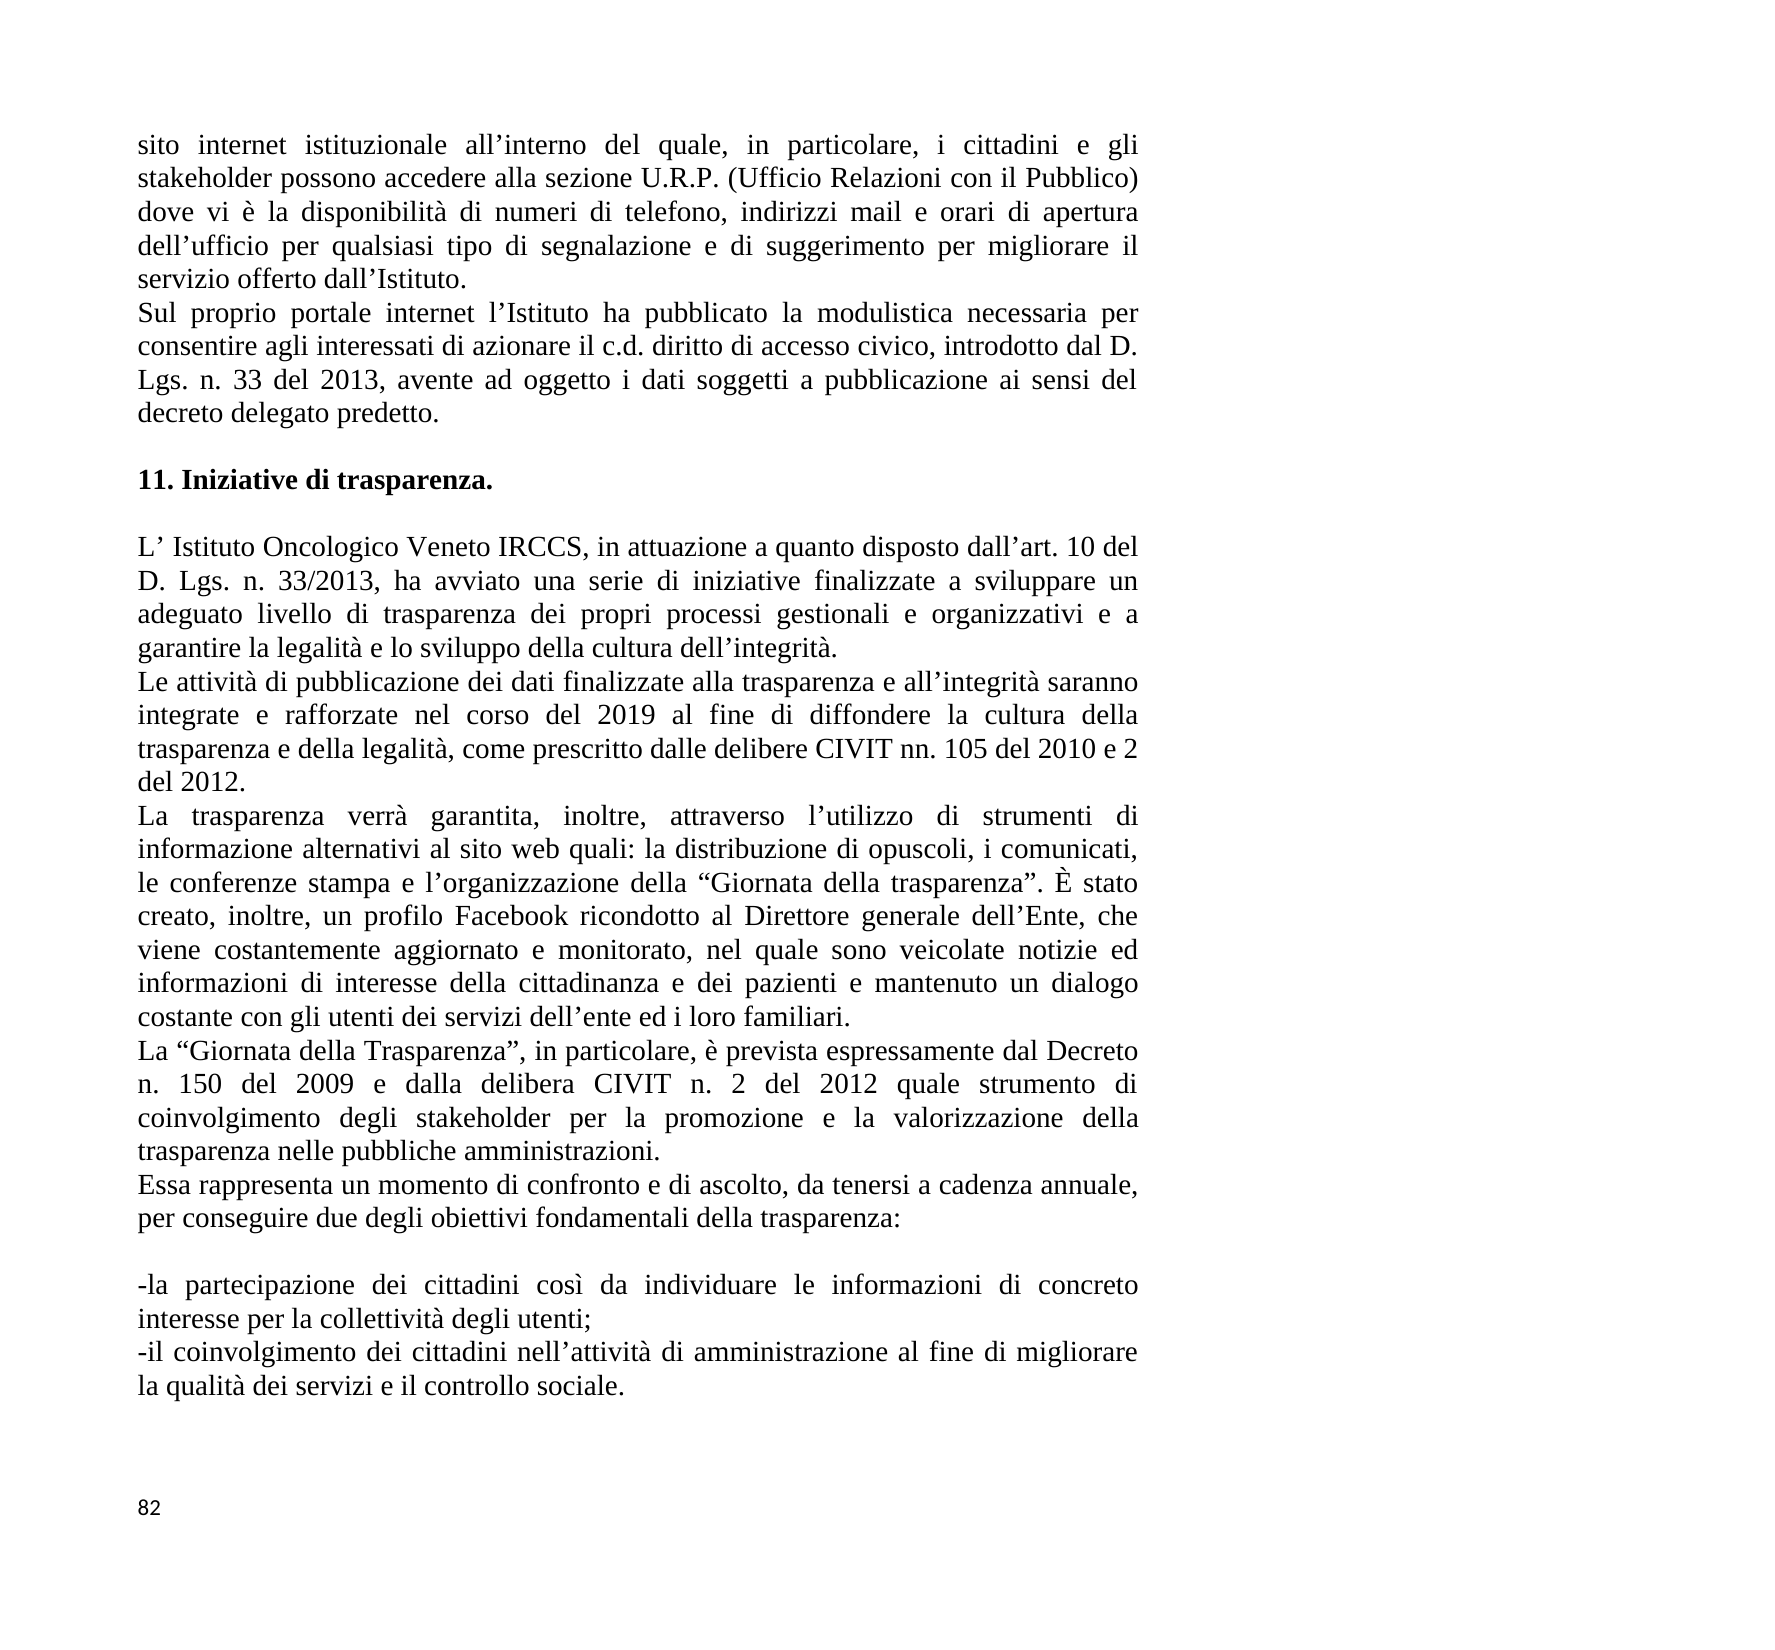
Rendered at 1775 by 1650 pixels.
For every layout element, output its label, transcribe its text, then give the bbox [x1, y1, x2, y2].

text Sul proprio portale internet l’Istituto ha pubblicato la modulistica necessaria per consentire agli interessati di azionare il c.d. diritto di accesso civico, introdotto dal D. Lgs. n. 33 del 2013, avente ad oggetto i dati soggetti a pubblicazione ai sensi del decreto delegato predetto. [137, 295, 1139, 429]
text Essa rappresenta un momento di confronto e di ascolto, da tenersi a cadenza annuale, per conseguire due degli obiettivi fondamentali della trasparenza: [137, 1167, 1139, 1234]
text L’ Istituto Oncologico Veneto IRCCS, in attuazione a quanto disposto dall’art. 10 del D. Lgs. n. 33/2013, ha avviato una serie di iniziative finalizzate a sviluppare un adeguato livello di trasparenza dei propri processi gestionali e organizzativi e a garantire la legalità e lo sviluppo della cultura dell’integrità. [137, 529, 1139, 664]
text La “Giornata della Trasparenza”, in particolare, è prevista espressamente dal Decreto n. 150 del 2009 e dalla delibera CIVIT n. 2 del 2012 quale strumento di coinvolgimento degli stakeholder per la promozione e la valorizzazione della trasparenza nelle pubbliche amministrazioni. [137, 1033, 1139, 1167]
text -la partecipazione dei cittadini così da individuare le informazioni di concreto interesse per la collettività degli utenti; [137, 1267, 1139, 1334]
text -il coinvolgimento dei cittadini nell’attività di amministrazione al fine di migliorare la qualità dei servizi e il controllo sociale. [137, 1334, 1139, 1402]
text Le attività di pubblicazione dei dati finalizzate alla trasparenza e all’integrità saranno integrate e rafforzate nel corso del 2019 al fine di diffondere la cultura della trasparenza e della legalità, come prescritto dalle delibere CIVIT nn. 105 del 2010 e 2 del 2012. [137, 664, 1139, 798]
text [137, 127, 1139, 295]
text 11. Iniziative di trasparenza. [137, 462, 1139, 496]
text La trasparenza verrà garantita, inoltre, attraverso l’utilizzo di strumenti di informazione alternativi al sito web quali: la distribuzione di opuscoli, i comunicati, le conferenze stampa e l’organizzazione della “Giornata della trasparenza”. È stato creato, inoltre, un profilo Facebook ricondotto al Direttore generale dell’Ente, che viene costantemente aggiornato e monitorato, nel quale sono veicolate notizie ed informazioni di interesse della cittadinanza e dei pazienti e mantenuto un dialogo costante con gli utenti dei servizi dell’ente ed i loro familiari. [137, 798, 1139, 1033]
